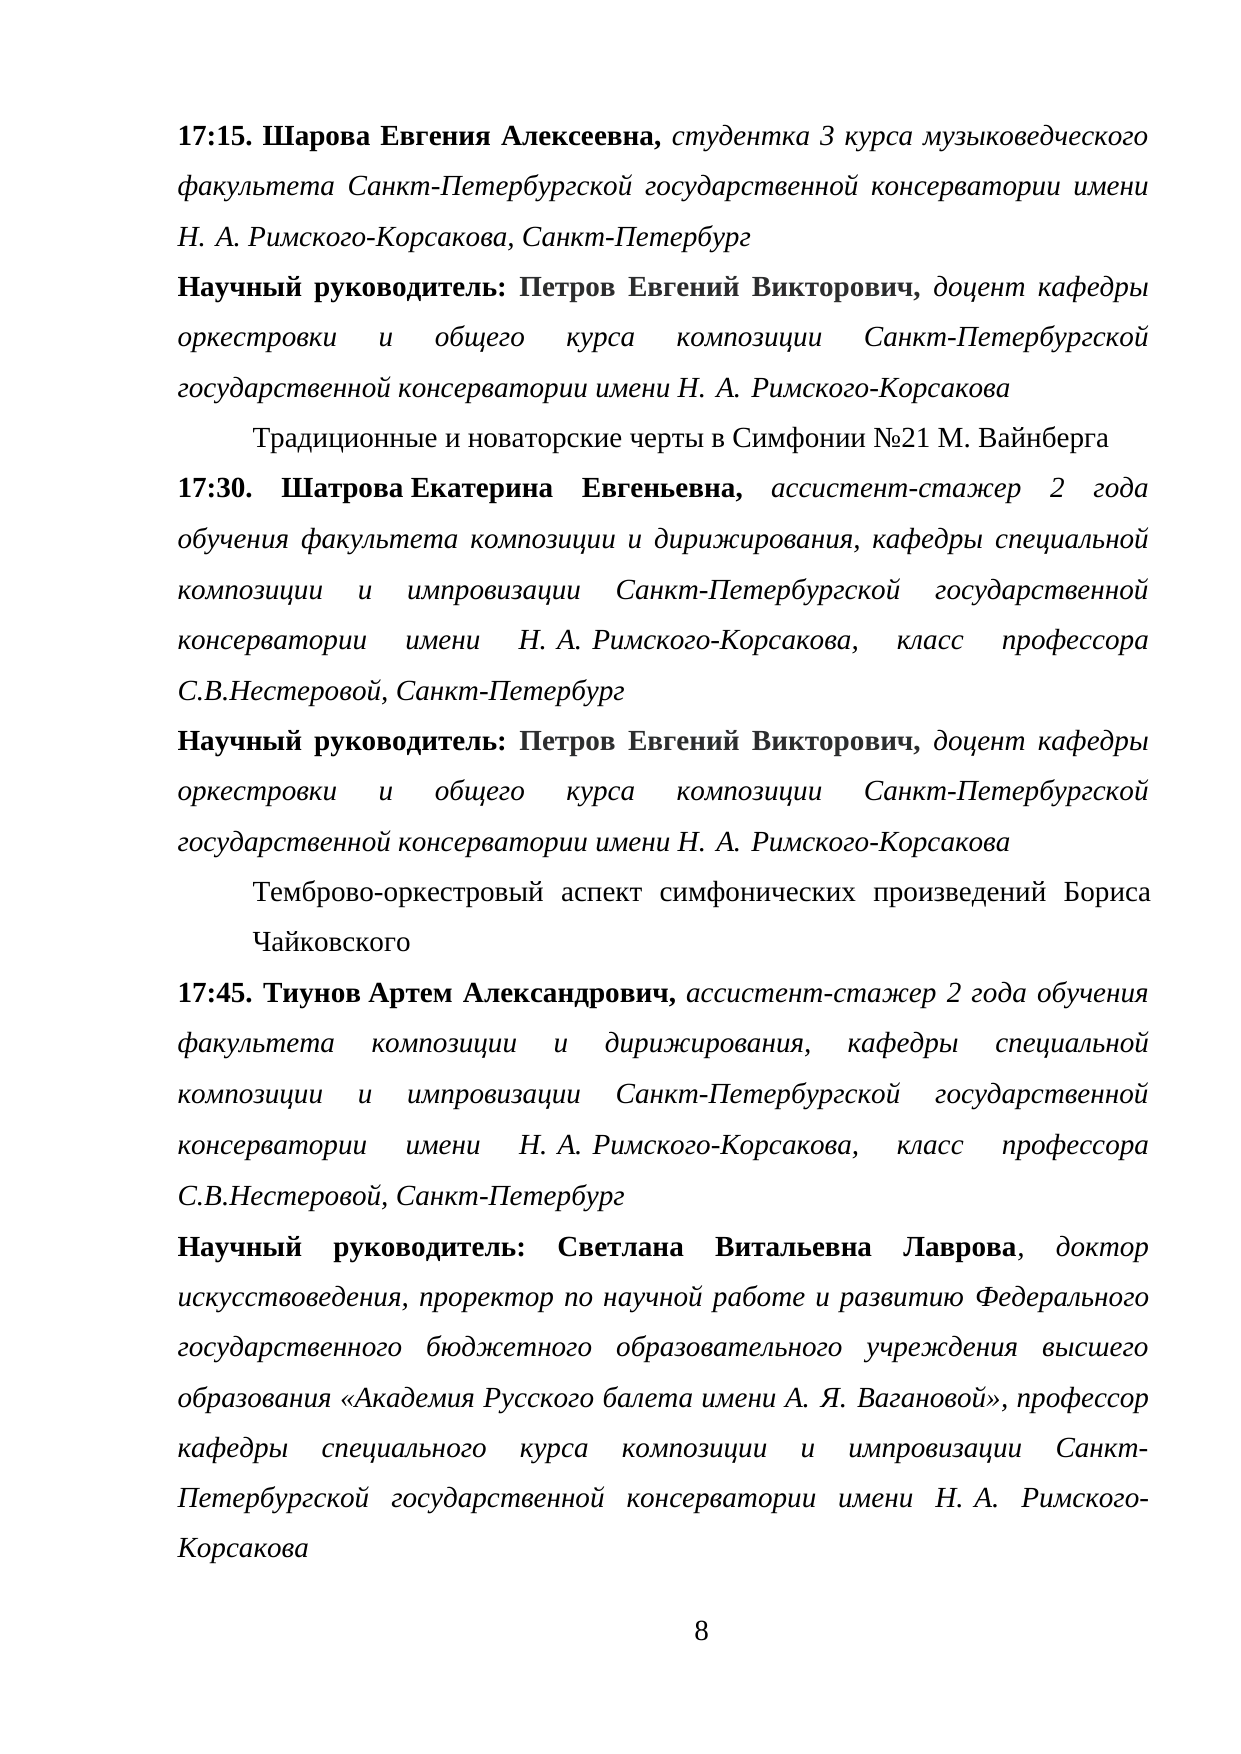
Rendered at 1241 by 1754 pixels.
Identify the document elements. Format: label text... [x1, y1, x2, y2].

list Научный руководитель: Петров Евгений Викторович, доцент кафедры оркестровки и общего курса композиции Санкт-Петербургской государственной консерватории имени Н. А. Римского-Корсакова [177, 723, 1152, 857]
text 17:45. Тиунов Артем Александрович, ассистент-стажер 2 года обучения факультета композиции и дирижирования, кафедры специальной композиции и импровизации Санкт-Петербургской государственной консерватории имени Н. А. Римского-Корсакова, класс профессора С.В.Нестеровой, Санкт-Петербург [177, 975, 1152, 1212]
text Традиционные и новаторские черты в Симфонии №21 М. Вайнберга [252, 420, 1152, 453]
list Научный руководитель: Петров Евгений Викторович, доцент кафедры оркестровки и общего курса композиции Санкт-Петербургской государственной консерватории имени Н. А. Римского-Корсакова [177, 269, 1152, 403]
text Научный руководитель: Светлана Витальевна Лаврова, доктор искусствоведения, проректор по научной работе и развитию Федерального государственного бюджетного образовательного учреждения высшего образования «Академия Русского балета имени А. Я. Вагановой», профессор кафедры специального курса композиции и импровизации Санкт-Петербургской государственной консерватории имени Н. А. Римского-Корсакова [177, 1229, 1152, 1564]
text Темброво-оркестровый аспект симфонических произведений Бориса Чайковского [252, 874, 1152, 958]
text 17:30. Шатрова Екатерина Евгеньевна, ассистент-стажер 2 года обучения факультета композиции и дирижирования, кафедры специальной композиции и импровизации Санкт-Петербургской государственной консерватории имени Н. А. Римского-Корсакова, класс профессора С.В.Нестеровой, Санкт-Петербург [177, 470, 1152, 706]
text 17:15. Шарова Евгения Алексеевна, студентка 3 курса музыковедческого факультета Санкт-Петербургской государственной консерватории имени Н. А. Римского-Корсакова, Санкт-Петербург [177, 118, 1152, 252]
